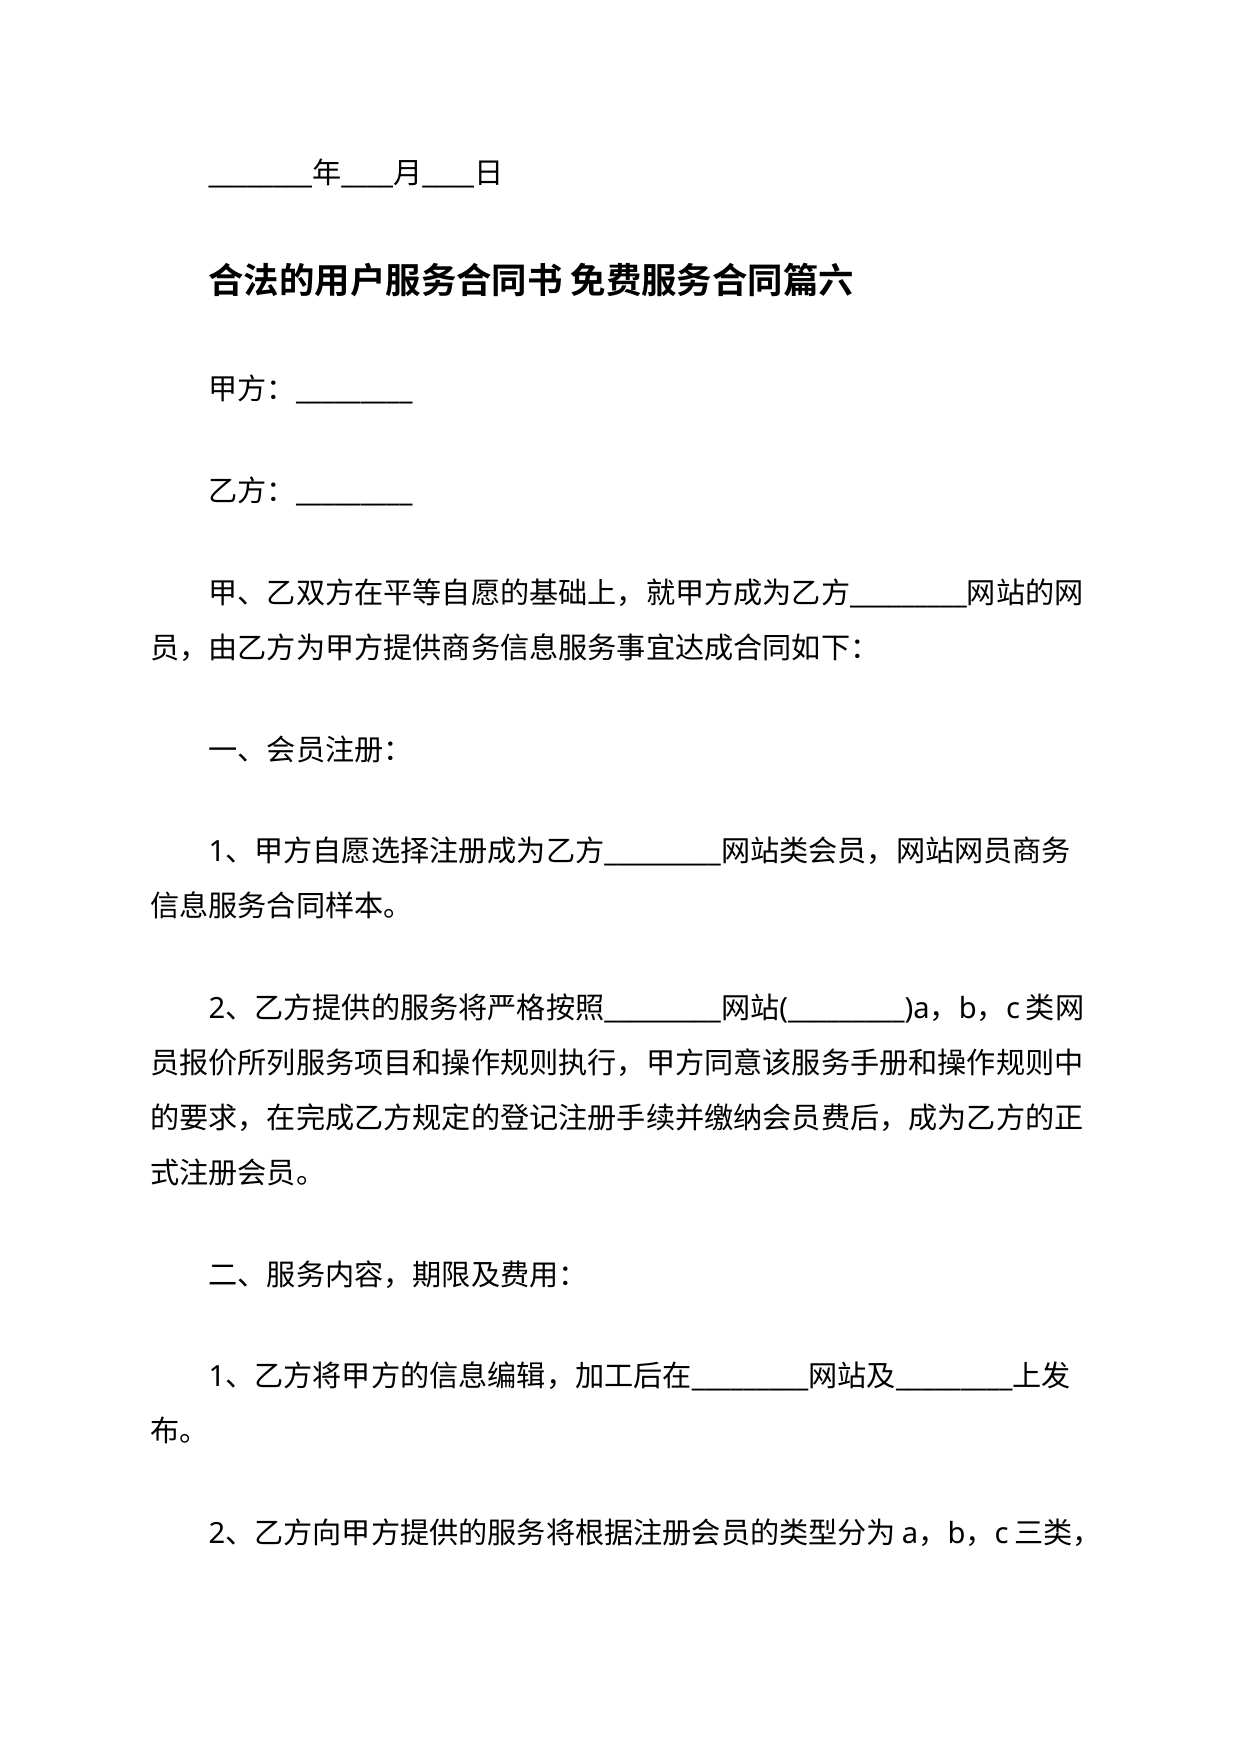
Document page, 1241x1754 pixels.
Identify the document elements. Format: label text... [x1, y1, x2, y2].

text 合法的用户服务合同书 免费服务合同篇六 [150, 252, 1090, 303]
text 2、乙方提供的服务将严格按照_________网站(_________)a，b，c类网员报价所列服务项目和操作规则执行，甲方同意该服务手册和操作规则中的要求，在完成乙方规定的登记注册手续并缴纳会员费后，成为乙方的正式注册会员。 [150, 985, 1090, 1192]
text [150, 1510, 1090, 1552]
text ________年____月____日 [150, 150, 1090, 192]
text 乙方：_________ [150, 467, 1090, 510]
text 甲、乙双方在平等自愿的基础上，就甲方成为乙方_________网站的网员，由乙方为甲方提供商务信息服务事宜达成合同如下： [150, 569, 1090, 667]
text 甲方：_________ [150, 365, 1090, 408]
text 二、服务内容，期限及费用： [150, 1251, 1090, 1293]
text 1、甲方自愿选择注册成为乙方_________网站类会员，网站网员商务信息服务合同样本。 [150, 828, 1090, 925]
text 1、乙方将甲方的信息编辑，加工后在_________网站及_________上发布。 [150, 1353, 1090, 1450]
text 一、会员注册： [150, 726, 1090, 768]
